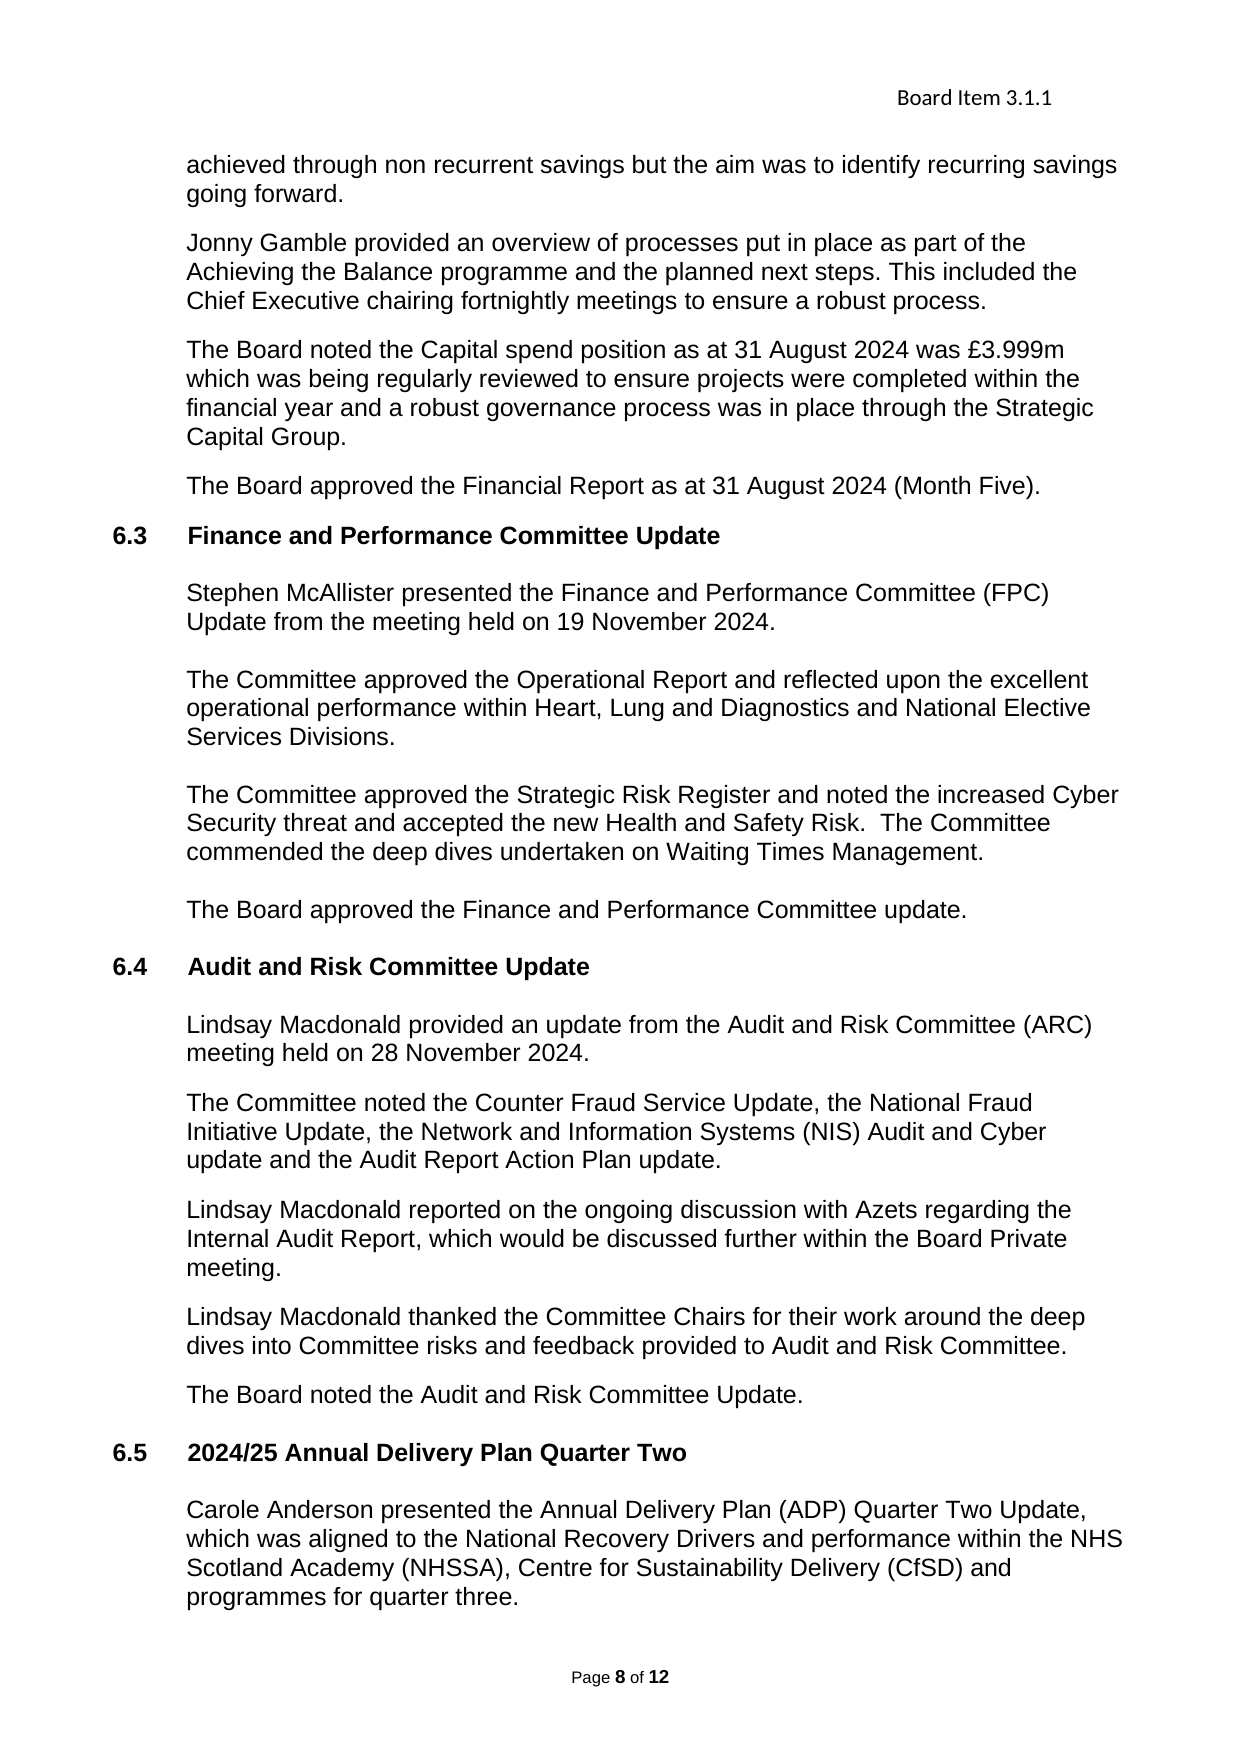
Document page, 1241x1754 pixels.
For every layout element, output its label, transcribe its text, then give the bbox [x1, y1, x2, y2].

text The Board approved the Financial Report as at 31 August 2024 (Month Five). [186, 471, 1128, 500]
text Carole Anderson presented the Annual Delivery Plan (ADP) Quarter Two Update, which was aligned to the National Recovery Drivers and performance within the NHS Scotland Academy (NHSSA), Centre for Sustainability Delivery (CfSD) and programmes for quarter three. [186, 1495, 1128, 1610]
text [186, 150, 1128, 207]
text 6.4 Audit and Risk Committee Update [112, 952, 1128, 981]
text The Board noted the Capital spend position as at 31 August 2024 was £3.999m which was being regularly reviewed to ensure projects were completed within the financial year and a robust governance process was in place through the Strategic Capital Group. [186, 335, 1128, 450]
text Stephen McAllister presented the Finance and Performance Committee (FPC) Update from the meeting held on 19 November 2024. [186, 578, 1128, 636]
text Lindsay Macdonald reported on the ongoing discussion with Azets regarding the Internal Audit Report, which would be discussed further within the Board Private meeting. [186, 1195, 1128, 1281]
text The Committee approved the Strategic Risk Register and noted the increased Cyber Security threat and accepted the new Health and Safety Risk. The Committee commended the deep dives undertaken on Waiting Times Management. [186, 779, 1128, 866]
text The Committee noted the Counter Fraud Service Update, the National Fraud Initiative Update, the Network and Information Systems (NIS) Audit and Cyber update and the Audit Report Action Plan update. [186, 1088, 1128, 1174]
text Lindsay Macdonald provided an update from the Audit and Risk Committee (ARC) meeting held on 28 November 2024. [186, 1009, 1128, 1067]
text 6.5 2024/25 Annual Delivery Plan Quarter Two [112, 1438, 1128, 1467]
text The Board approved the Finance and Performance Committee update. [186, 894, 1128, 923]
text Lindsay Macdonald thanked the Committee Chairs for their work around the deep dives into Committee risks and feedback provided to Audit and Risk Committee. [186, 1302, 1128, 1359]
list The Board noted the Audit and Risk Committee Update. [186, 1380, 1128, 1409]
text Jonny Gamble provided an overview of processes put in place as part of the Achieving the Balance programme and the planned next steps. This included the Chief Executive chairing fortnightly meetings to ensure a robust process. [186, 228, 1128, 314]
text 6.3 Finance and Performance Committee Update [112, 521, 1128, 549]
text The Committee approved the Operational Report and reflected upon the excellent operational performance within Heart, Lung and Diagnostics and National Elective Services Divisions. [186, 664, 1128, 751]
